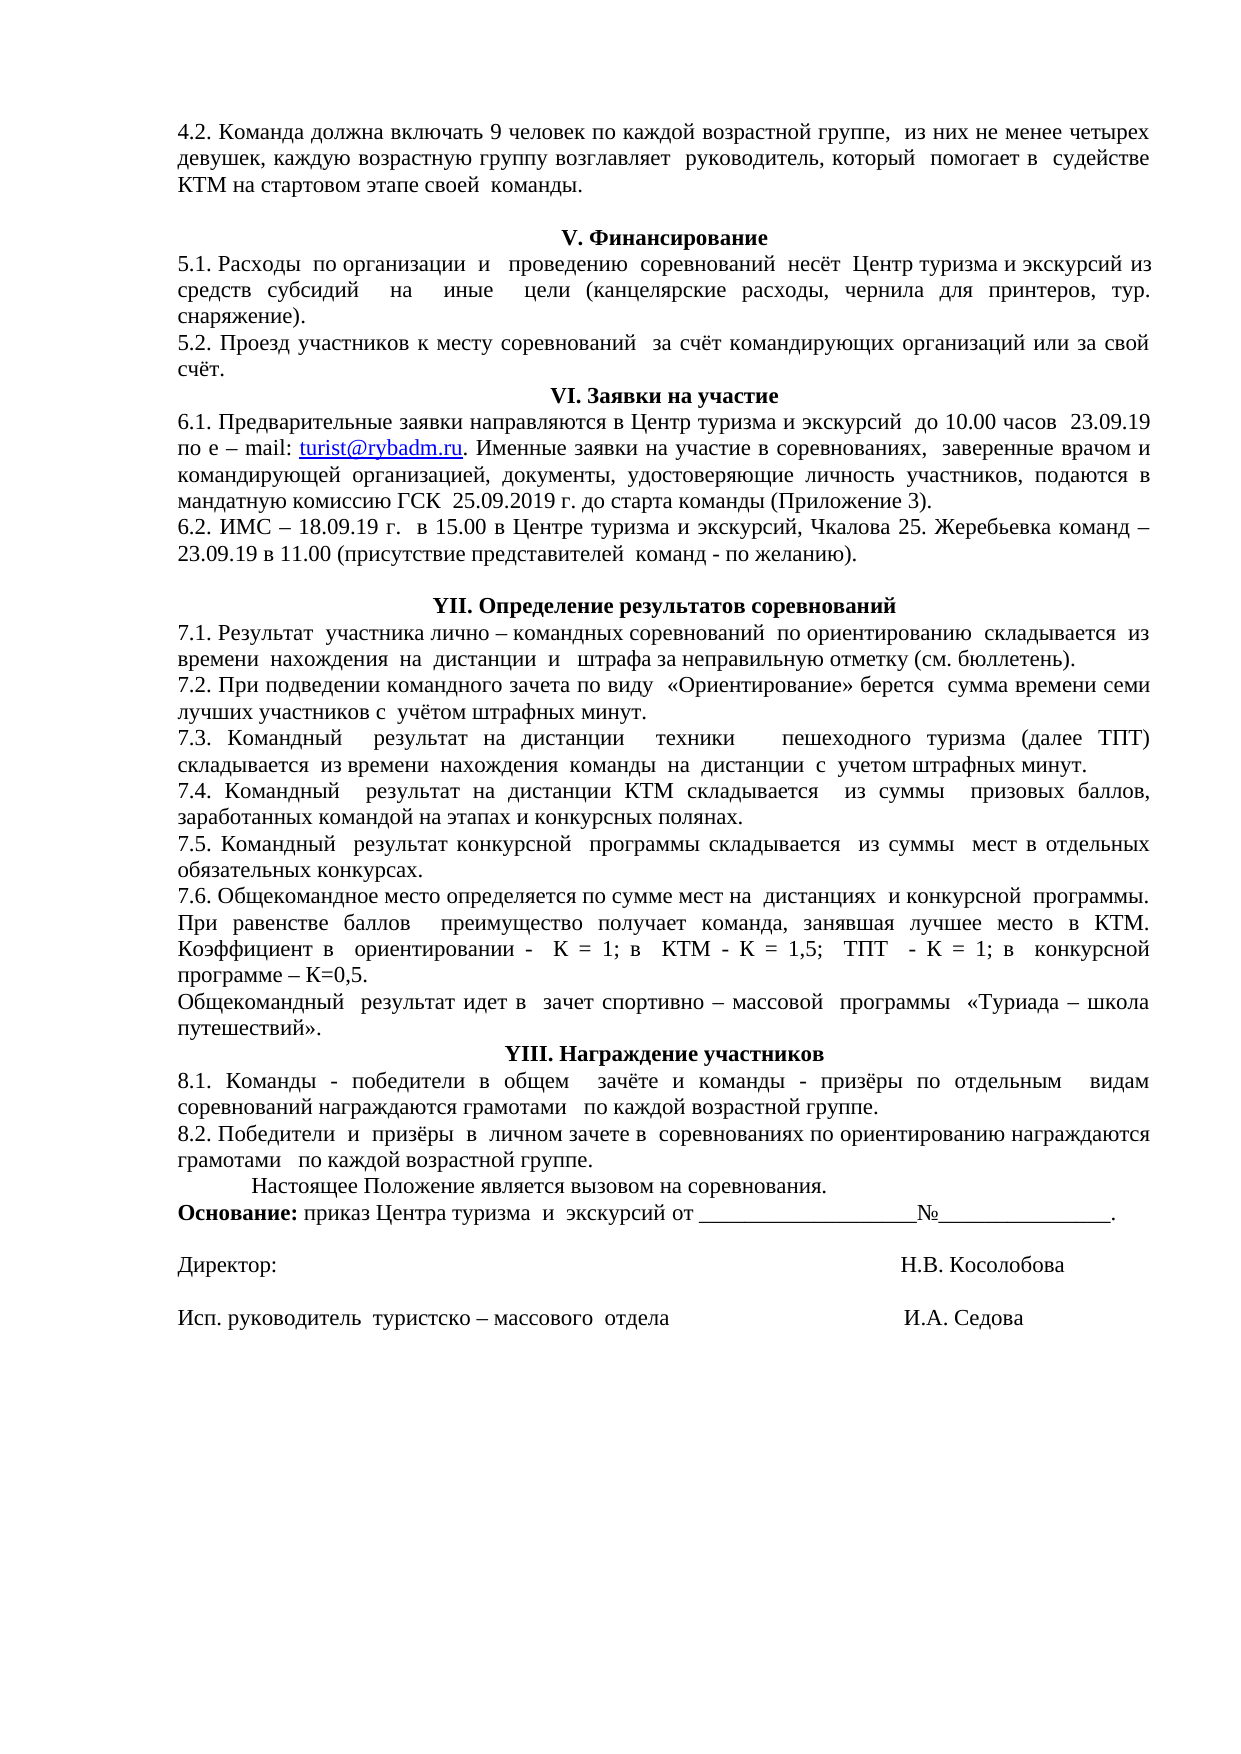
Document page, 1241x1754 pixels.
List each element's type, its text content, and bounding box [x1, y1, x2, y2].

text 6.1. Предварительные заявки направляются в Центр туризма и экскурсий до 10.00 часов 23.09.19 по e – mail: turist@rybadm.ru. Именные заявки на участие в соревнованиях, заверенные врачом и командирующей организацией, документы, удостоверяющие личность участников, подаются в мандатную комиссию ГСК 25.09.2019 г. до старта команды (Приложение 3). [177, 408, 1152, 513]
text 7.6. Общекомандное место определяется по сумме мест на дистанциях и конкурсной программы. При равенстве баллов преимущество получает команда, занявшая лучшее место в КТМ. Коэффициент в ориентировании - К = 1; в КТМ - К = 1,5; ТПТ - К = 1; в конкурсной программе – К=0,5. [177, 882, 1152, 988]
text V. Финансирование [177, 223, 1152, 250]
text YIII. Награждение участников [177, 1041, 1152, 1067]
text 4.2. Команда должна включать 9 человек по каждой возрастной группе, из них не менее четырех девушек, каждую возрастную группу возглавляет руководитель, который помогает в судействе КТМ на стартовом этапе своей команды. [177, 118, 1152, 197]
text 5.2. Проезд участников к месту соревнований за счёт командирующих организаций или за свой счёт. [177, 329, 1152, 382]
text 7.3. Командный результат на дистанции техники пешеходного туризма (далее ТПТ) складывается из времени нахождения команды на дистанции с учетом штрафных минут. [177, 724, 1152, 777]
text 7.5. Командный результат конкурсной программы складывается из суммы мест в отдельных обязательных конкурсах. [177, 830, 1152, 882]
text Директор: Н.В. Косолобова [177, 1251, 1152, 1278]
text Исп. руководитель туристско – массового отдела И.А. Седова [177, 1304, 1152, 1330]
text YII. Определение результатов соревнований [177, 592, 1152, 619]
text 7.4. Командный результат на дистанции КТМ складывается из суммы призовых баллов, заработанных командой на этапах и конкурсных полянах. [177, 777, 1152, 830]
text 8.1. Команды - победители в общем зачёте и команды - призёры по отдельным видам соревнований награждаются грамотами по каждой возрастной группе. [177, 1067, 1152, 1119]
text VI. Заявки на участие [177, 382, 1152, 408]
text 7.1. Результат участника лично – командных соревнований по ориентированию складывается из времени нахождения на дистанции и штрафа за неправильную отметку (см. бюллетень). [177, 619, 1152, 672]
text 6.2. ИМС – 18.09.19 г. в 15.00 в Центре туризма и экскурсий, Чкалова 25. Жеребьевка команд – 23.09.19 в 11.00 (присутствие представителей команд - по желанию). [177, 513, 1152, 566]
text Настоящее Положение является вызовом на соревнования. [177, 1172, 1152, 1199]
text Общекомандный результат идет в зачет спортивно – массовой программы «Туриада – школа путешествий». [177, 988, 1152, 1041]
text Основание: приказ Центра туризма и экскурсий от ___________________№_______________. [177, 1199, 1152, 1225]
text 7.2. При подведении командного зачета по виду «Ориентирование» берется сумма времени семи лучших участников с учётом штрафных минут. [177, 672, 1152, 724]
text 8.2. Победители и призёры в личном зачете в соревнованиях по ориентированию награждаются грамотами по каждой возрастной группе. [177, 1119, 1152, 1172]
text 5.1. Расходы по организации и проведению соревнований несёт Центр туризма и экскурсий из средств субсидий на иные цели (канцелярские расходы, чернила для принтеров, тур. снаряжение). [177, 250, 1152, 329]
